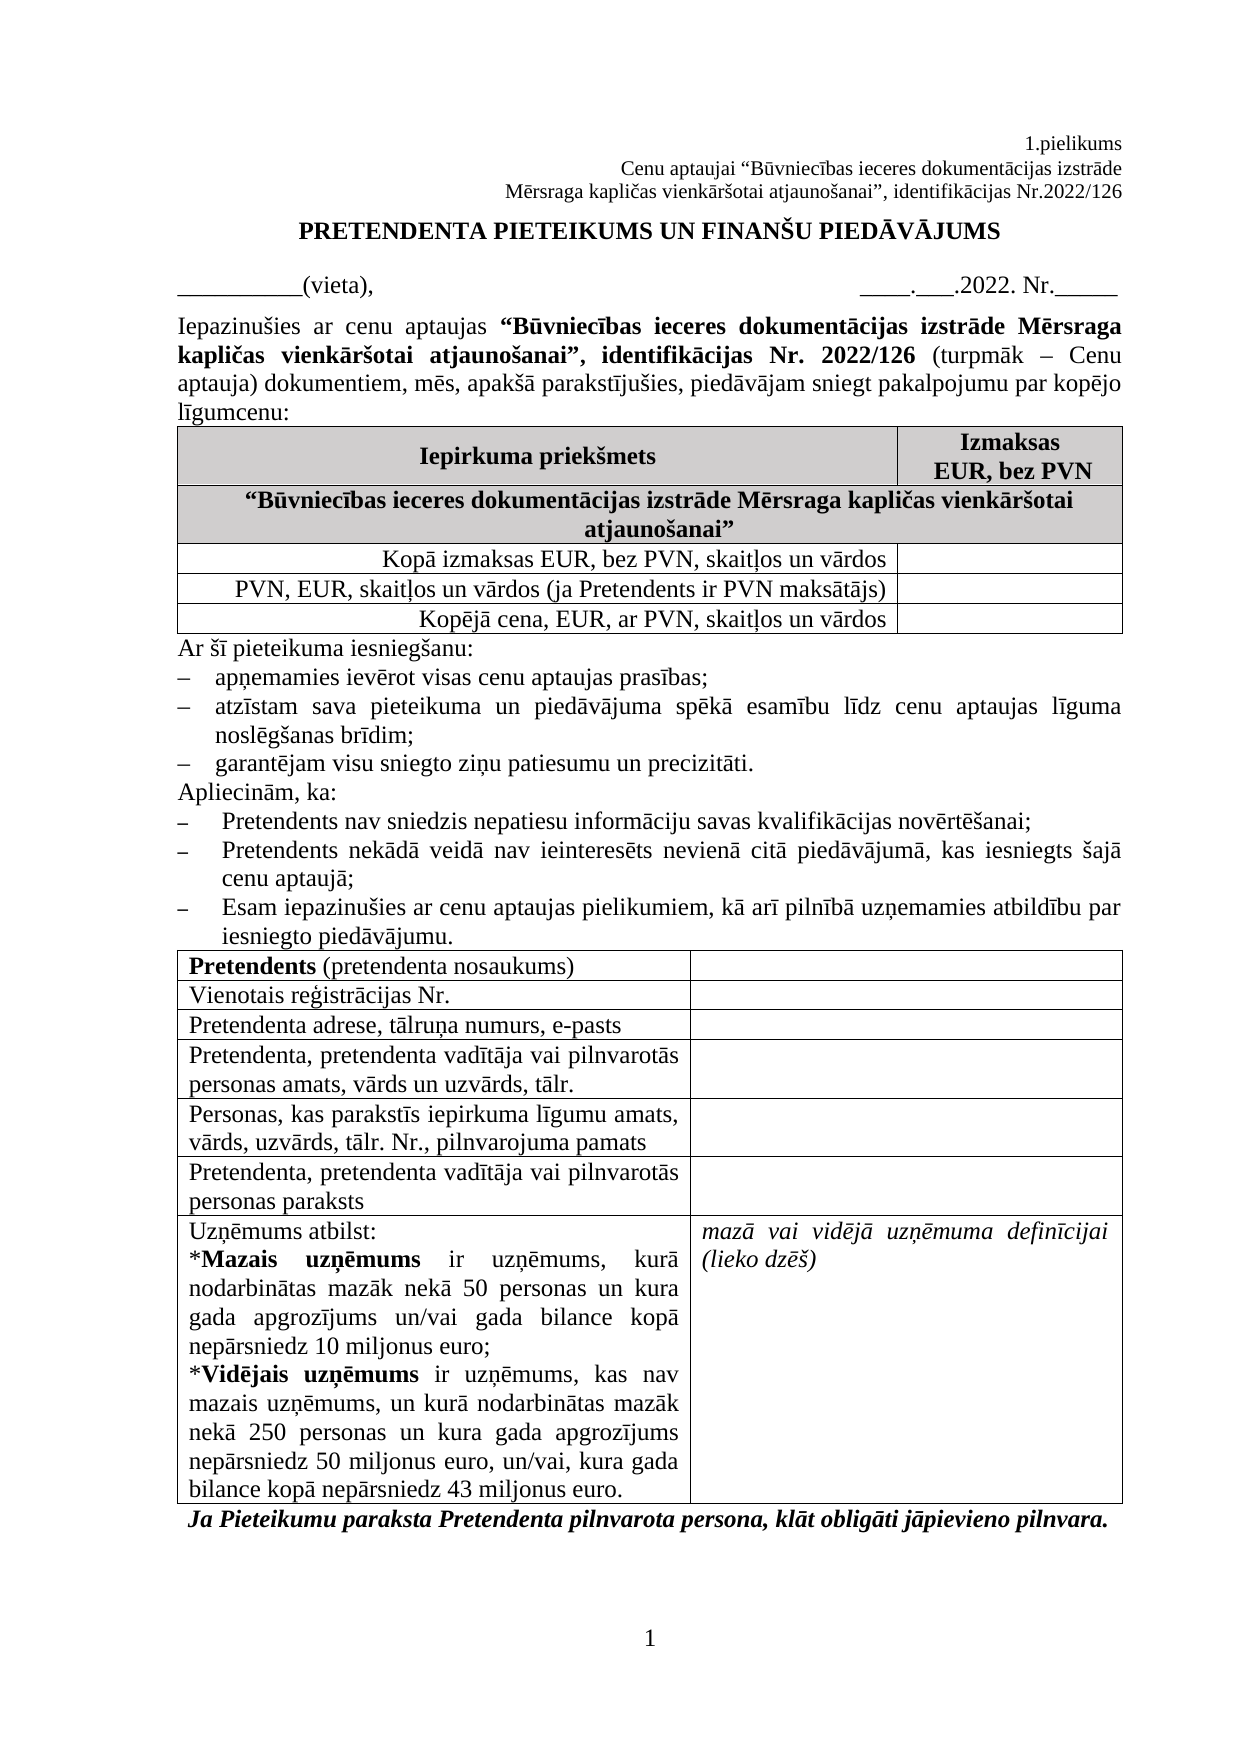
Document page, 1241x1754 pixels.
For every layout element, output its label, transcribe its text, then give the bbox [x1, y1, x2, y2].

text Ja Pieteikumu paraksta Pretendenta pilnvarota persona, klāt obligāti jāpievieno pilnvara. [177, 1504, 1122, 1533]
list apņemamies ievērot visas cenu aptaujas prasības; [177, 662, 1122, 691]
table_cell Personas, kas parakstīs iepirkuma līgumu amats, vārds, uzvārds, tālr. Nr., pilnvarojuma pamats [178, 1099, 690, 1156]
list Pretendents nekādā veidā nav ieinteresēts nevienā citā piedāvājumā, kas iesniegts šajā cenu aptaujā; [177, 835, 1122, 892]
table_cell “Būvniecības ieceres dokumentācijas izstrāde Mērsraga kapličas vienkāršotai atjaunošanai” [178, 486, 1122, 543]
text 1.pielikums [177, 131, 1122, 155]
table_cell PVN, skaitļos un vārdos (ja Pretendents ir PVN maksātājs) [178, 574, 897, 603]
table_cell Vienotais reģistrācijas Nr. [178, 981, 690, 1009]
table_header Izmaksas EUR, bez PVN [898, 427, 1122, 484]
table_cell Kopējā cena, ar PVN, skaitļos un vārdos [178, 604, 897, 632]
table_cell mazā vai vidējā uzņēmuma definīcijai (lieko dzēš) [691, 1216, 1122, 1503]
list atzīstam sava un piedāvājuma spēkā esamību līdz cenu aptaujas līguma noslēgšanas brīdim; [177, 691, 1122, 748]
text Mērsraga kapličas vienkāršotai atjaunošanai”, identifikācijas Nr.2022/126 [177, 179, 1122, 203]
table_cell Pretendenta, pretendenta vadītāja vai pilnvarotās personas paraksts [178, 1157, 690, 1215]
table_header [691, 951, 1122, 979]
text __________(vieta), ____.___.2022. Nr._____ [177, 270, 1122, 298]
text Cenu aptaujai “Būvniecības ieceres dokumentācijas izstrāde [177, 155, 1122, 179]
list Pretendents nav sniedzis nepatiesu informāciju savas kvalifikācijas novērtēšanai; [177, 806, 1122, 835]
table_cell [898, 604, 1122, 632]
table_cell [691, 1040, 1122, 1098]
list Esam iepazinušies ar cenu aptaujas pielikumiem, kā arī pilnībā uzņemamies atbildību par iesniegto piedāvājumu. [177, 892, 1122, 950]
table_cell Uzņēmums atbilst: *Mazais uzņēmums ir uzņēmums, kurā nodarbinātas mazāk nekā 50 personas un kura gada apgrozījums un/vai gada bilance kopā nepārsniedz 10 miljonus euro; *Vidējais uzņēmums ir uzņēmums, kas nav mazais uzņēmums, un kurā nodarbinātas mazāk nekā 250 personas un kura gada apgrozījums nepārsniedz 50 miljonus euro, un/vai, kura gada bilance kopā nepārsniedz 43 miljonus euro. [178, 1216, 690, 1503]
table_header Iepirkuma priekšmets [178, 427, 897, 484]
text Iepazinušies ar cenu aptaujas “Būvniecības ieceres dokumentācijas izstrāde Mērsraga kapličas vienkāršotai atjaunošanai”, identifikācijas Nr. 2022/126 (turpmāk – Cenu aptauja) dokumentiem, mēs, apakšā parakstījušies, piedāvājam sniegt pakalpojumu par kopējo līgumcenu: [177, 311, 1122, 426]
text Apliecinām, ka: [177, 777, 1122, 806]
table_cell Pretendenta, pretendenta vadītāja vai pilnvarotās personas amats, vārds un uzvārds, tālr. [178, 1040, 690, 1098]
table_cell [898, 574, 1122, 603]
table_cell Kopā izmaksas EUR, bez PVN, skaitļos un vārdos [178, 544, 897, 573]
text PRETENDENTA PIETEIKUMS UN FINANŠU PIEDĀVĀJUMS [177, 216, 1122, 245]
table_cell Pretendenta adrese, tālruņa numurs, e-pasts [178, 1010, 690, 1039]
table_cell [691, 1157, 1122, 1215]
table_cell [691, 1010, 1122, 1039]
table_cell [691, 981, 1122, 1009]
table_cell [691, 1099, 1122, 1156]
table_header Pretendents (pretendenta nosaukums) [178, 951, 690, 979]
text Ar šī iesniegšanu: [177, 634, 1122, 662]
table_cell [898, 544, 1122, 573]
list garantējam visu sniegto ziņu patiesumu un precizitāti. [177, 748, 1122, 777]
